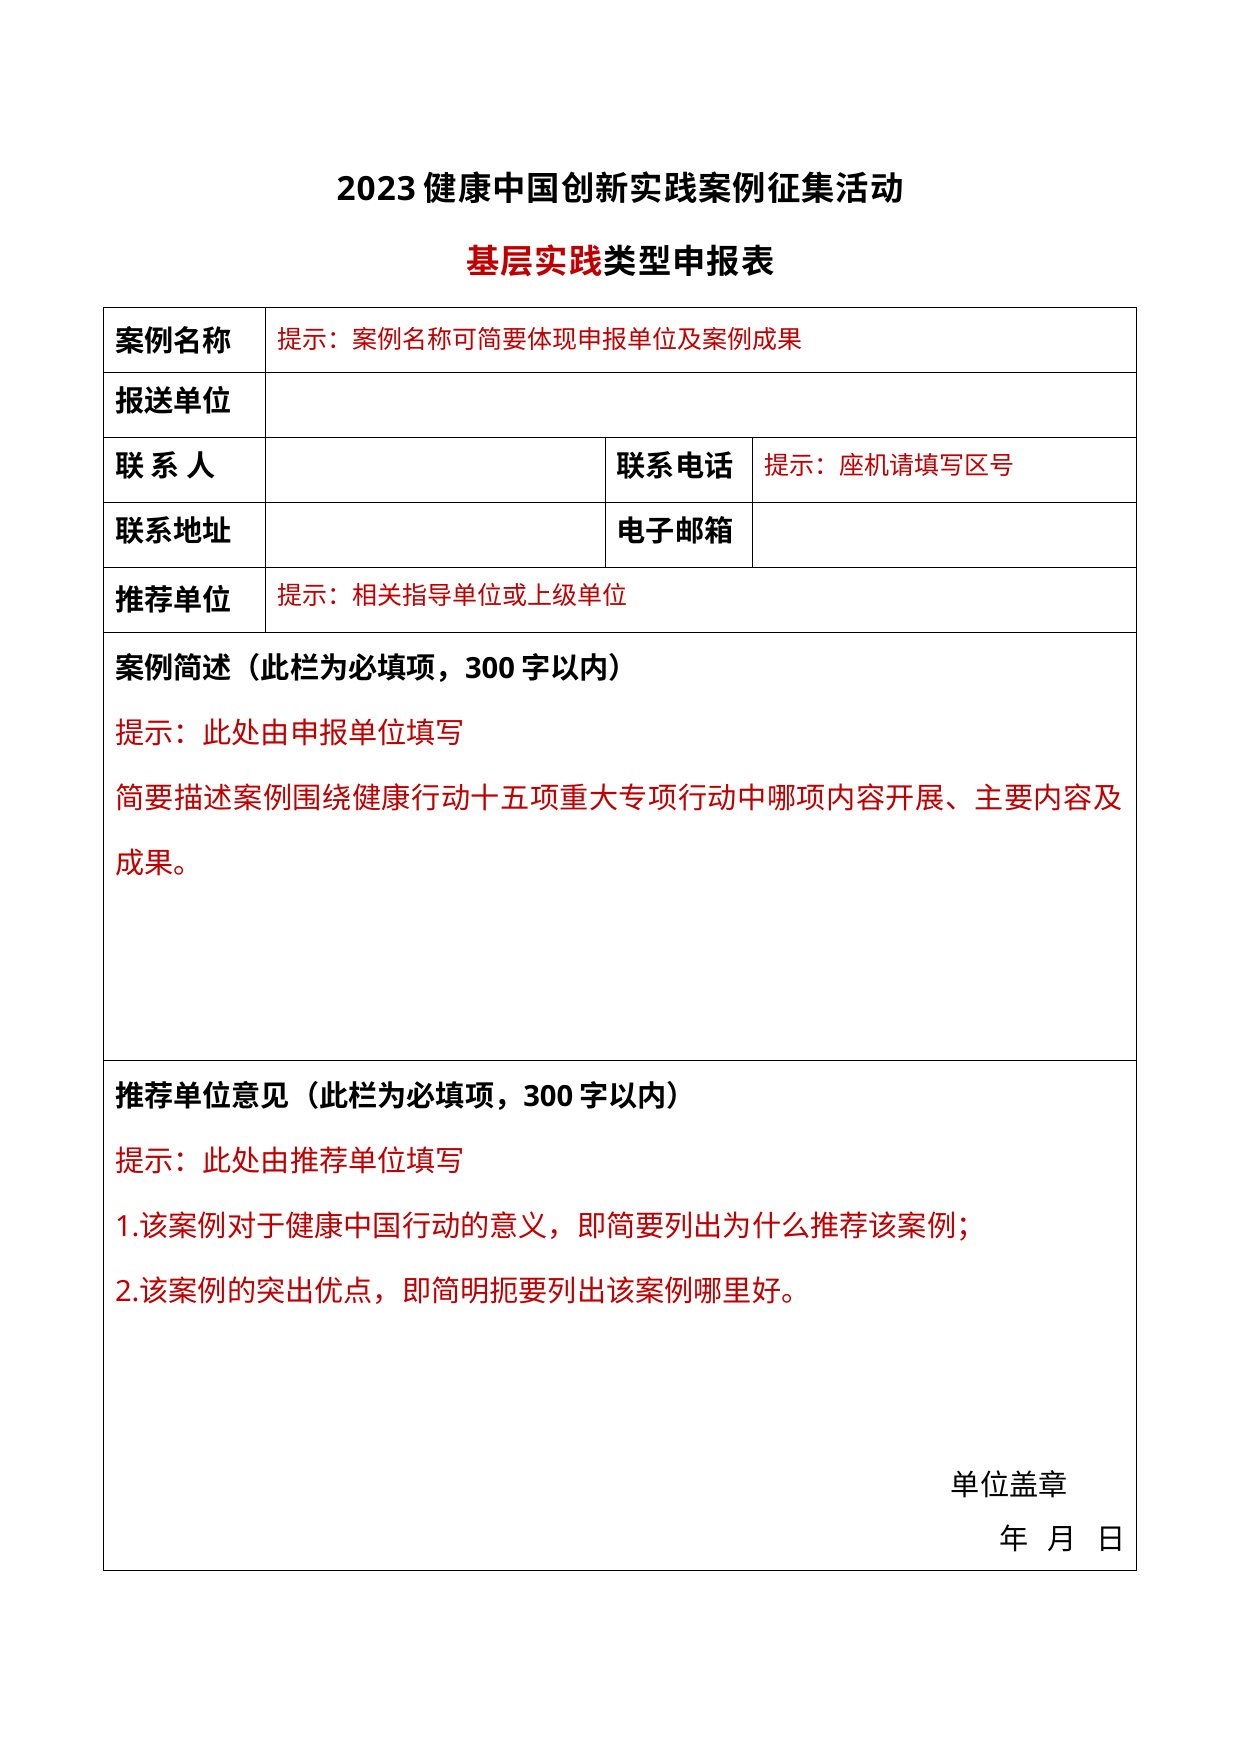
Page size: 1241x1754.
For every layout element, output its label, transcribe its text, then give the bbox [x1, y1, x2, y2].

table_cell 案例简述（此栏为必填项，300字以内） 提示：此处由申报单位填写 简要描述案例围绕健康行动十五项重大专项行动中哪项内容开展、主要内容及成果。 [104, 633, 1136, 1060]
table_cell 提示：座机请填写区号 [753, 438, 1136, 502]
table_cell 推荐单位意见（此栏为必填项，300字以内） 提示：此处由推荐单位填写 1.该案例对于健康中国行动的意义，即简要列出为什么推荐该案例； 2.该案例的突出优点，即简明扼要列出该案例哪里好。 单位盖章 年 月 日 [104, 1061, 1136, 1569]
text 2023健康中国创新实践案例征集活动 [187, 162, 1053, 210]
table_cell 推荐单位 [104, 568, 265, 632]
table_header 案例名称 [104, 308, 265, 372]
table_cell [266, 438, 605, 502]
table_cell 联系电话 [606, 438, 752, 502]
table_cell 提示：相关指导单位或上级单位 [266, 568, 1136, 632]
table_header 提示：案例名称可简要体现申报单位及案例成果 [266, 308, 1136, 372]
text 基层实践类型申报表 [187, 234, 1053, 283]
table_cell [266, 503, 605, 567]
table_cell [753, 503, 1136, 567]
table_cell 联系地址 [104, 503, 265, 567]
table_cell 报送单位 [104, 373, 265, 437]
table_cell 电子邮箱 [606, 503, 752, 567]
table_cell [266, 373, 1136, 437]
table_cell 联 系 人 [104, 438, 265, 502]
